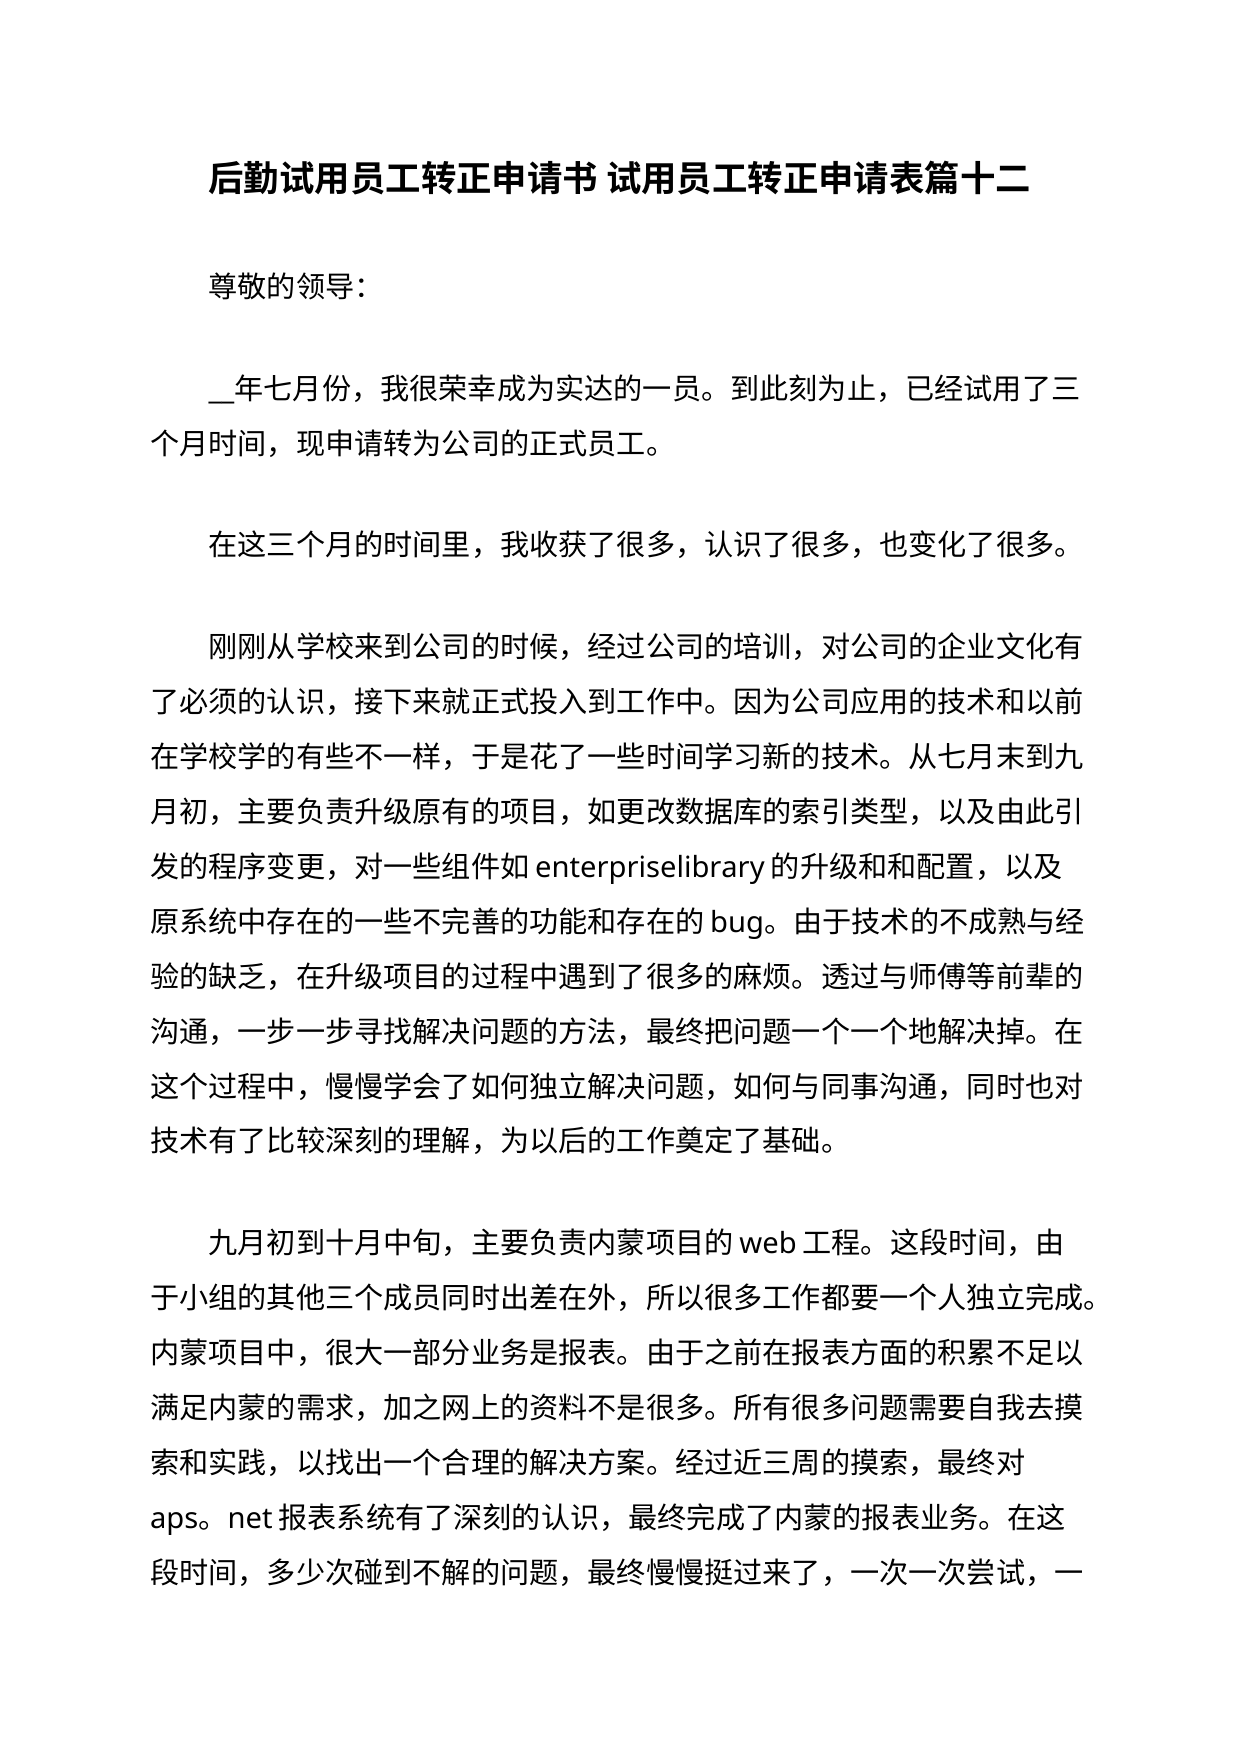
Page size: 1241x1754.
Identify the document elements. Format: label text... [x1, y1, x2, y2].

text 在这三个月的时间里，我收获了很多，认识了很多，也变化了很多。 [150, 522, 1090, 564]
text 后勤试用员工转正申请书 试用员工转正申请表篇十二 [150, 150, 1090, 201]
text __年七月份，我很荣幸成为实达的一员。到此刻为止，已经试用了三个月时间，现申请转为公司的正式员工。 [150, 365, 1090, 462]
text 刚刚从学校来到公司的时候，经过公司的培训，对公司的企业文化有了必须的认识，接下来就正式投入到工作中。因为公司应用的技术和以前在学校学的有些不一样，于是花了一些时间学习新的技术。从七月末到九月初，主要负责升级原有的项目，如更改数据库的索引类型，以及由此引发的程序变更，对一些组件如enterpriselibrary的升级和和配置，以及原系统中存在的一些不完善的功能和存在的bug。由于技术的不成熟与经验的缺乏，在升级项目的过程中遇到了很多的麻烦。透过与师傅等前辈的沟通，一步一步寻找解决问题的方法，最终把问题一个一个地解决掉。在这个过程中，慢慢学会了如何独立解决问题，如何与同事沟通，同时也对技术有了比较深刻的理解，为以后的工作奠定了基础。 [150, 624, 1090, 1160]
text 尊敬的领导： [150, 263, 1090, 306]
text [150, 1220, 1090, 1592]
